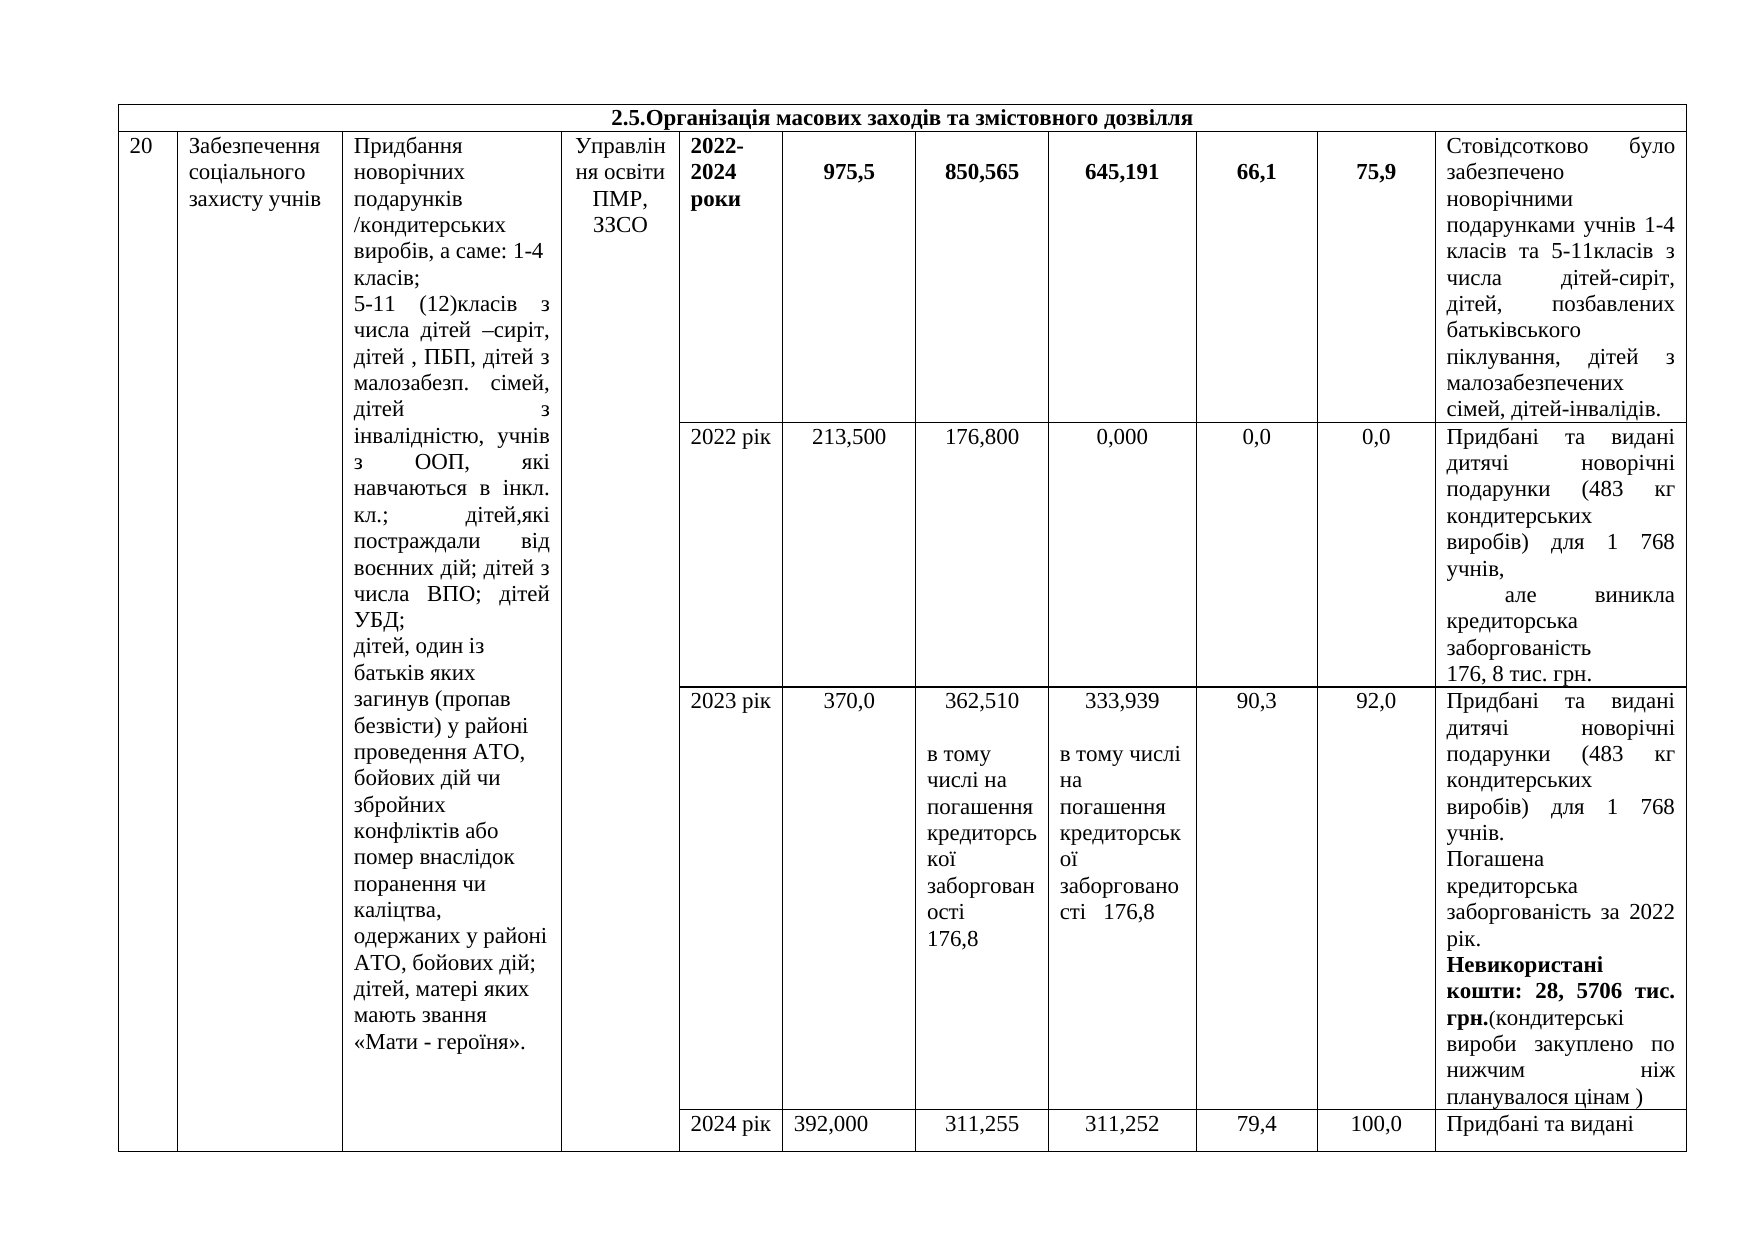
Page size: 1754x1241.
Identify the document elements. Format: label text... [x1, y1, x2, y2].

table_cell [1436, 1110, 1686, 1151]
table_cell 370,0 [783, 688, 915, 1109]
table_cell 79,4 [1197, 1110, 1317, 1151]
table_cell 2024 рік [680, 1110, 782, 1151]
table_cell Придбані та видані дитячі новорічні подарунки (483 кг кондитерських виробів) для 1 768 учнів, але виникла кредиторська заборгованість 176, 8 тис. грн. [1436, 423, 1686, 686]
table_cell 100,0 [1318, 1110, 1435, 1151]
table_cell 645,191 [1049, 132, 1196, 422]
table_cell 311,252 [1049, 1110, 1196, 1151]
table_cell 362,510 в тому числі на погашення кредиторської заборгованості 176,8 [916, 688, 1048, 1109]
table_cell 2022-2024 роки [680, 132, 782, 422]
table_cell 2022 рік [680, 423, 782, 686]
table_cell 975,5 [783, 132, 915, 422]
table_cell 92,0 [1318, 688, 1435, 1109]
table_cell 213,500 [783, 423, 915, 686]
table_cell Придбання новорічних подарунків /кондитерських виробів, а саме: 1-4 класів; 5-11 (12)класів з числа дітей –сиріт, дітей , ПБП, дітей з малозабезп. сімей, дітей з інвалідністю, учнів з ООП, які навчаються в інкл. кл.; дітей,які постраждали від воєнних дій; дітей з числа ВПО; дітей УБД; дітей, один із батьків яких загинув (пропав безвісти) у районі проведення АТО, бойових дій чи збройних конфліктів або помер внаслідок поранення чи каліцтва, одержаних у районі АТО, бойових дій; дітей, матері яких мають звання «Мати - героїня». [343, 132, 561, 1151]
table_cell 20 [119, 132, 177, 1151]
table_cell 176,800 [916, 423, 1048, 686]
table_cell Управління освіти ПМР, ЗЗСО [562, 132, 679, 1151]
table_cell Стовідсотково було забезпечено новорічними подарунками учнів 1-4 класів та 5-11класів з числа дітей-сиріт, дітей, позбавлених батьківського піклування, дітей з малозабезпечених сімей, дітей-інвалідів. [1436, 132, 1686, 422]
table_cell 333,939 в тому числі на погашення кредиторської заборгованості 176,8 [1049, 688, 1196, 1109]
table_cell Забезпечення соціального захисту учнів [178, 132, 342, 1151]
table_cell 75,9 [1318, 132, 1435, 422]
table_cell 0,0 [1197, 423, 1317, 686]
table_cell 850,565 [916, 132, 1048, 422]
table_cell 0,0 [1318, 423, 1435, 686]
table_cell 66,1 [1197, 132, 1317, 422]
table_cell Придбані та видані дитячі новорічні подарунки (483 кг кондитерських виробів) для 1 768 учнів. Погашена кредиторська заборгованість за 2022 рік. Невикористані кошти: 28, 5706 тис. грн.(кондитерські вироби закуплено по нижчим ніж планувалося цінам ) [1436, 688, 1686, 1109]
table_cell 90,3 [1197, 688, 1317, 1109]
table_cell 2.5.Організація масових заходів та змістовного дозвілля [119, 105, 1686, 131]
table_cell 392,000 [783, 1110, 915, 1151]
table_cell 0,000 [1049, 423, 1196, 686]
table_cell 2023 рік [680, 688, 782, 1109]
table_cell 311,255 [916, 1110, 1048, 1151]
